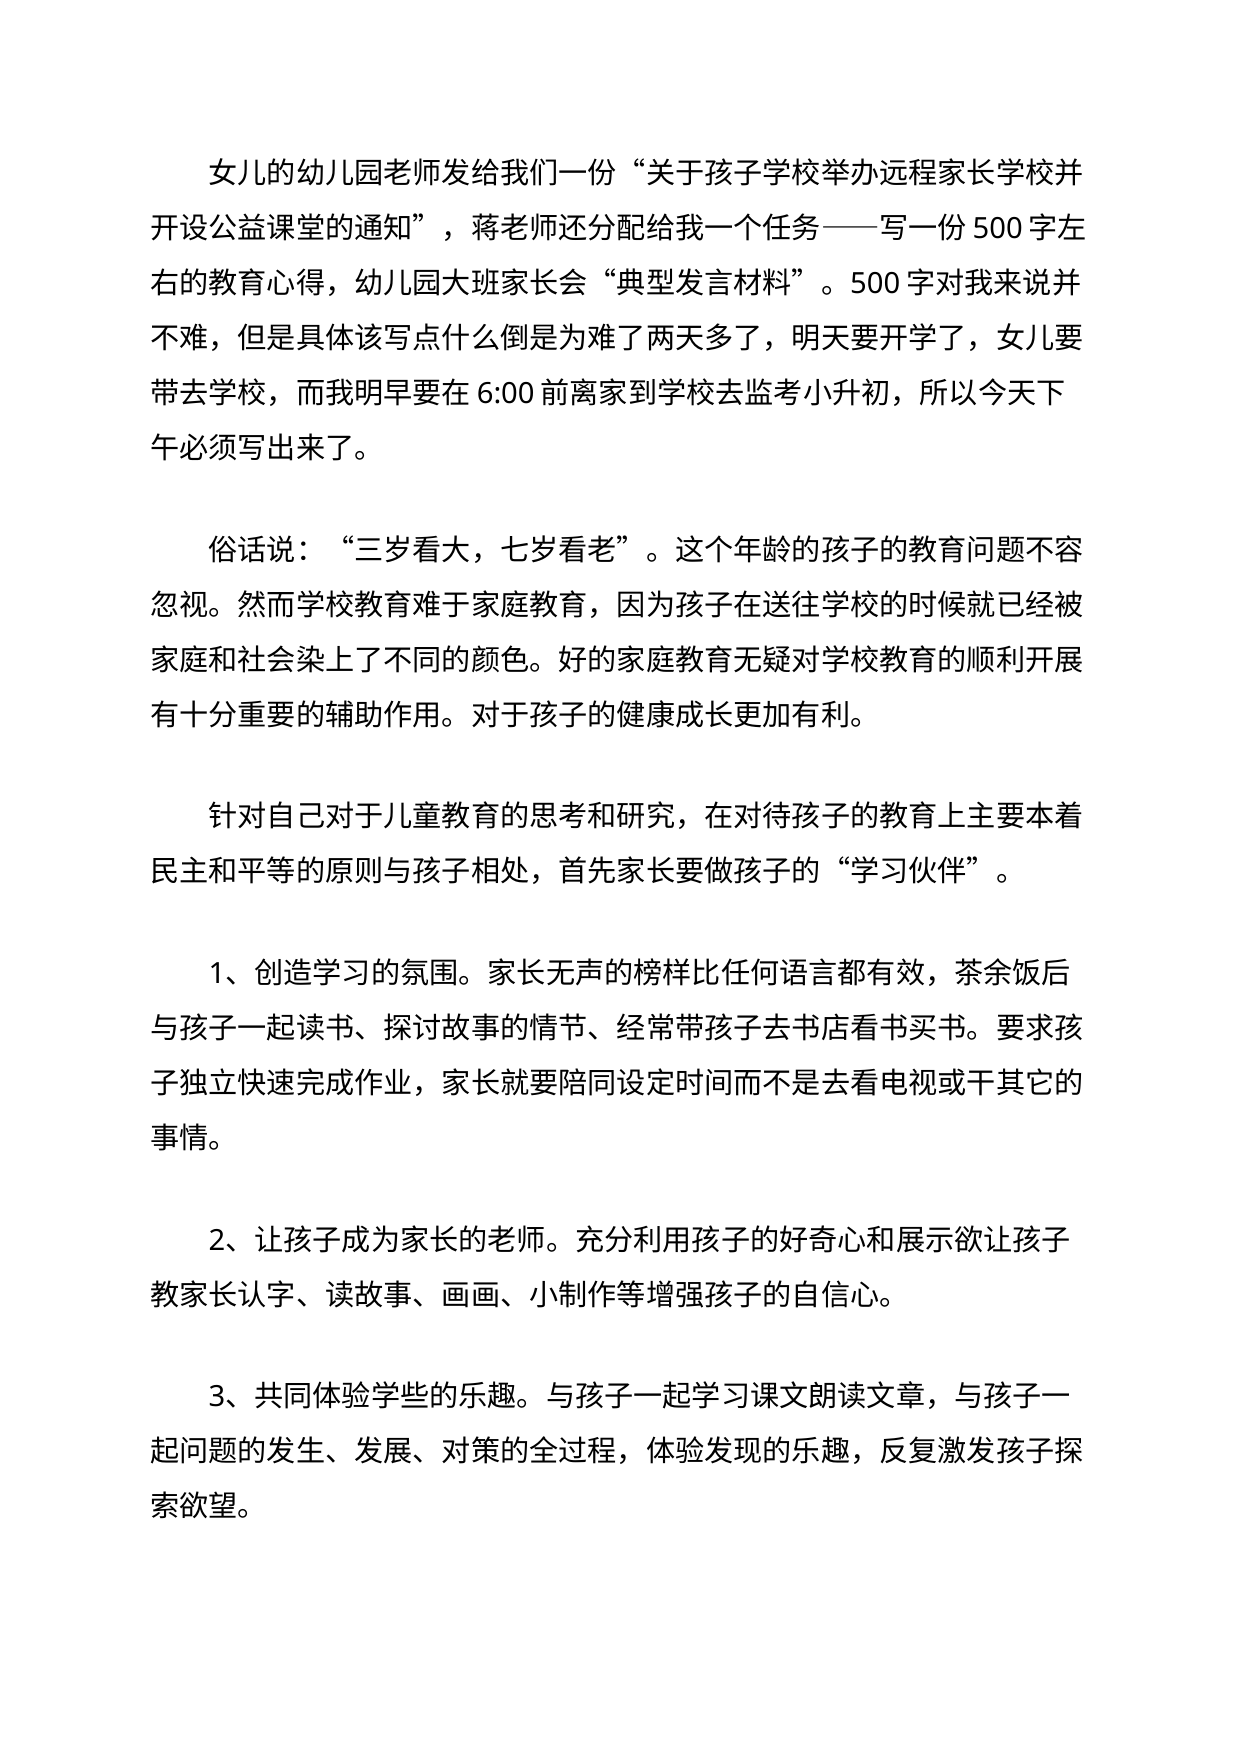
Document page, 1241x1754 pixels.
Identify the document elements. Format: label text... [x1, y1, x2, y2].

text 2、让孩子成为家长的老师。充分利用孩子的好奇心和展示欲让孩子教家长认字、读故事、画画、小制作等增强孩子的自信心。 [150, 1216, 1090, 1313]
text 3、共同体验学些的乐趣。与孩子一起学习课文朗读文章，与孩子一起问题的发生、发展、对策的全过程，体验发现的乐趣，反复激发孩子探索欲望。 [150, 1373, 1090, 1525]
text 针对自己对于儿童教育的思考和研究，在对待孩子的教育上主要本着民主和平等的原则与孩子相处，首先家长要做孩子的“学习伙伴”。 [150, 793, 1090, 890]
text 女儿的幼儿园老师发给我们一份“关于孩子学校举办远程家长学校并开设公益课堂的通知”，蒋老师还分配给我一个任务——写一份500字左右的教育心得，幼儿园大班家长会“典型发言材料”。500字对我来说并不难，但是具体该写点什么倒是为难了两天多了，明天要开学了，女儿要带去学校，而我明早要在6:00前离家到学校去监考小升初，所以今天下午必须写出来了。 [150, 150, 1090, 467]
text 1、创造学习的氛围。家长无声的榜样比任何语言都有效，茶余饭后与孩子一起读书、探讨故事的情节、经常带孩子去书店看书买书。要求孩子独立快速完成作业，家长就要陪同设定时间而不是去看电视或干其它的事情。 [150, 950, 1090, 1157]
text 俗话说：“三岁看大，七岁看老”。这个年龄的孩子的教育问题不容忽视。然而学校教育难于家庭教育，因为孩子在送往学校的时候就已经被家庭和社会染上了不同的颜色。好的家庭教育无疑对学校教育的顺利开展有十分重要的辅助作用。对于孩子的健康成长更加有利。 [150, 527, 1090, 733]
